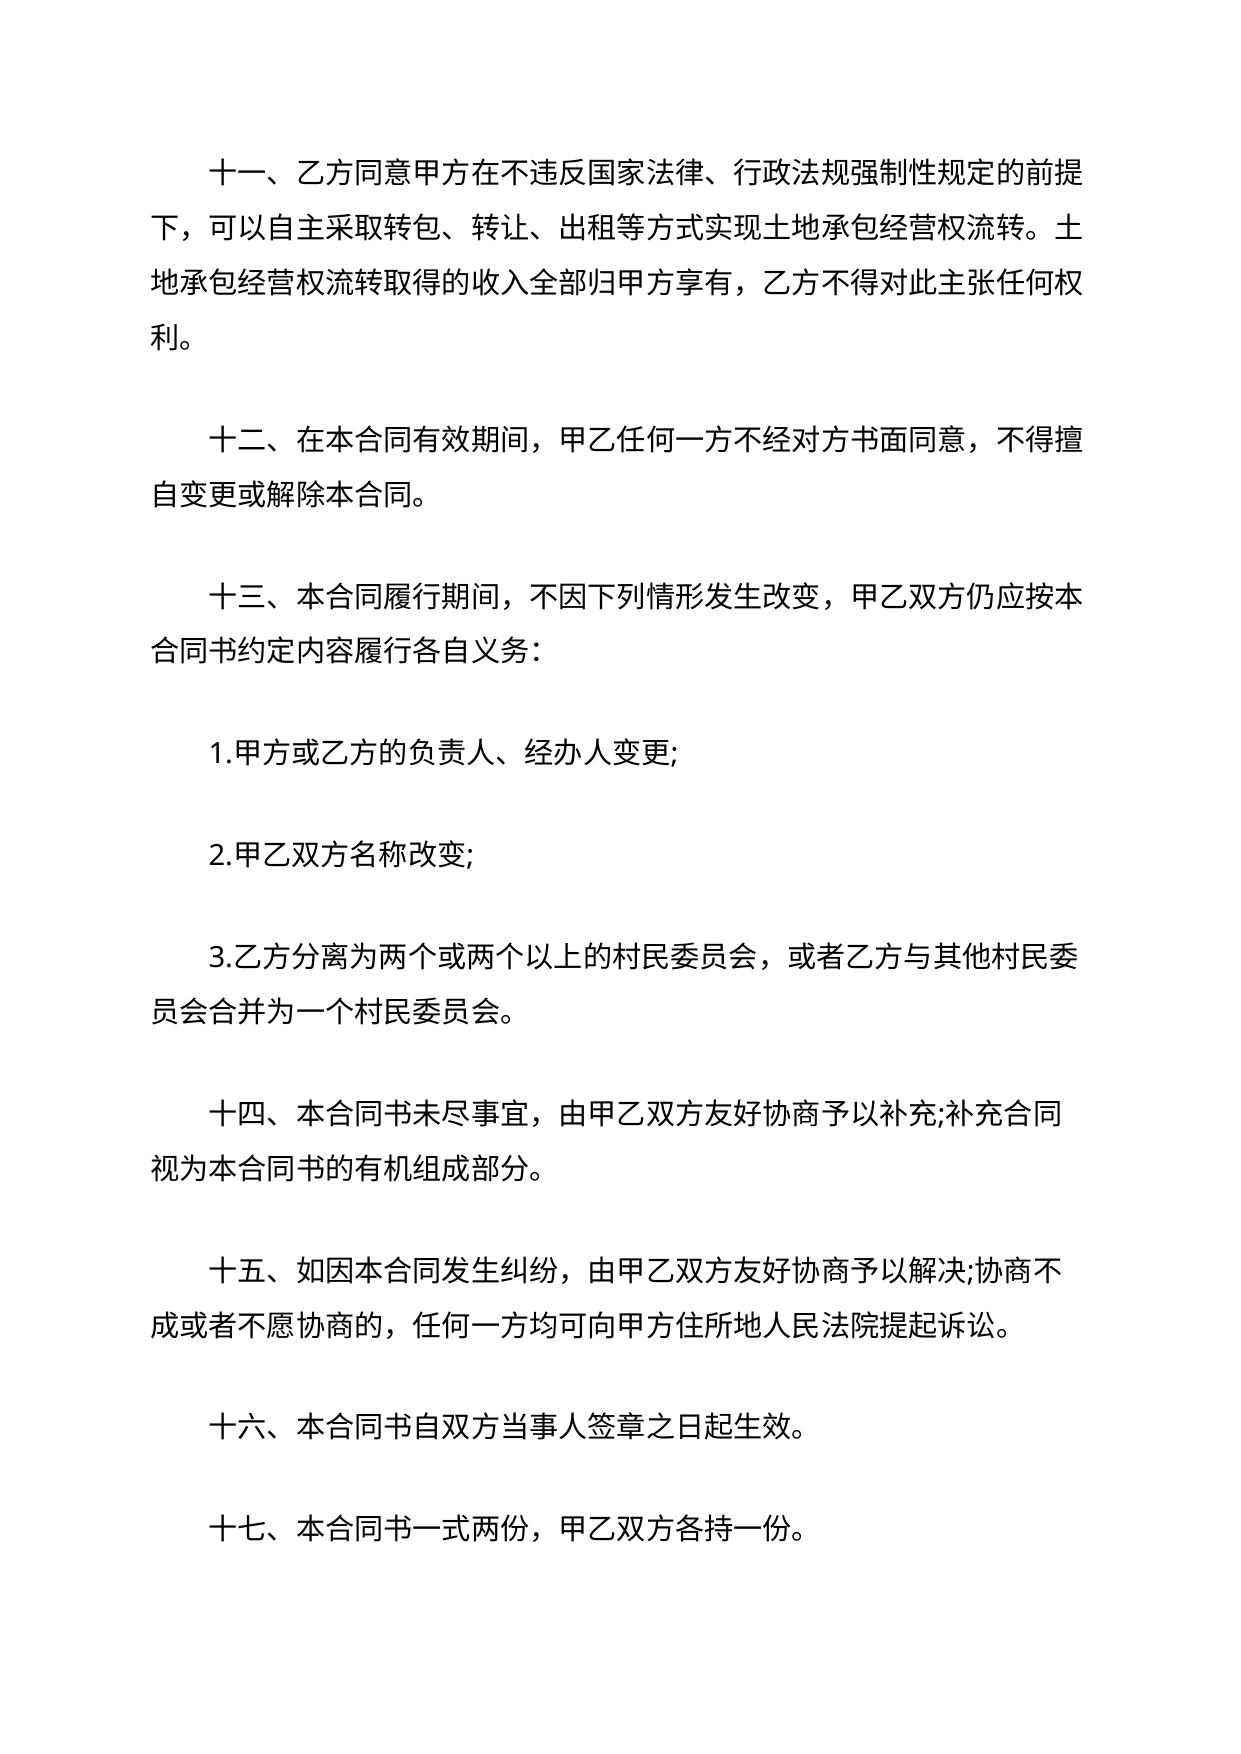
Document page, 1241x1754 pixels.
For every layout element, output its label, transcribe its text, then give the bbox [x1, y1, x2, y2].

text 1.甲方或乙方的负责人、经办人变更; [150, 730, 1090, 772]
text 2.甲乙双方名称改变; [150, 832, 1090, 874]
text 十二、在本合同有效期间，甲乙任何一方不经对方书面同意，不得擅自变更或解除本合同。 [150, 416, 1090, 514]
text 十一、乙方同意甲方在不违反国家法律、行政法规强制性规定的前提下，可以自主采取转包、转让、出租等方式实现土地承包经营权流转。土地承包经营权流转取得的收入全部归甲方享有，乙方不得对此主张任何权利。 [150, 150, 1090, 357]
text 十三、本合同履行期间，不因下列情形发生改变，甲乙双方仍应按本合同书约定内容履行各自义务： [150, 573, 1090, 670]
text 3.乙方分离为两个或两个以上的村民委员会，或者乙方与其他村民委员会合并为一个村民委员会。 [150, 934, 1090, 1031]
text 十六、本合同书自双方当事人签章之日起生效。 [150, 1404, 1090, 1446]
text 十七、本合同书一式两份，甲乙双方各持一份。 [150, 1506, 1090, 1548]
text 十四、本合同书未尽事宜，由甲乙双方友好协商予以补充;补充合同视为本合同书的有机组成部分。 [150, 1091, 1090, 1188]
text 十五、如因本合同发生纠纷，由甲乙双方友好协商予以解决;协商不成或者不愿协商的，任何一方均可向甲方住所地人民法院提起诉讼。 [150, 1247, 1090, 1344]
